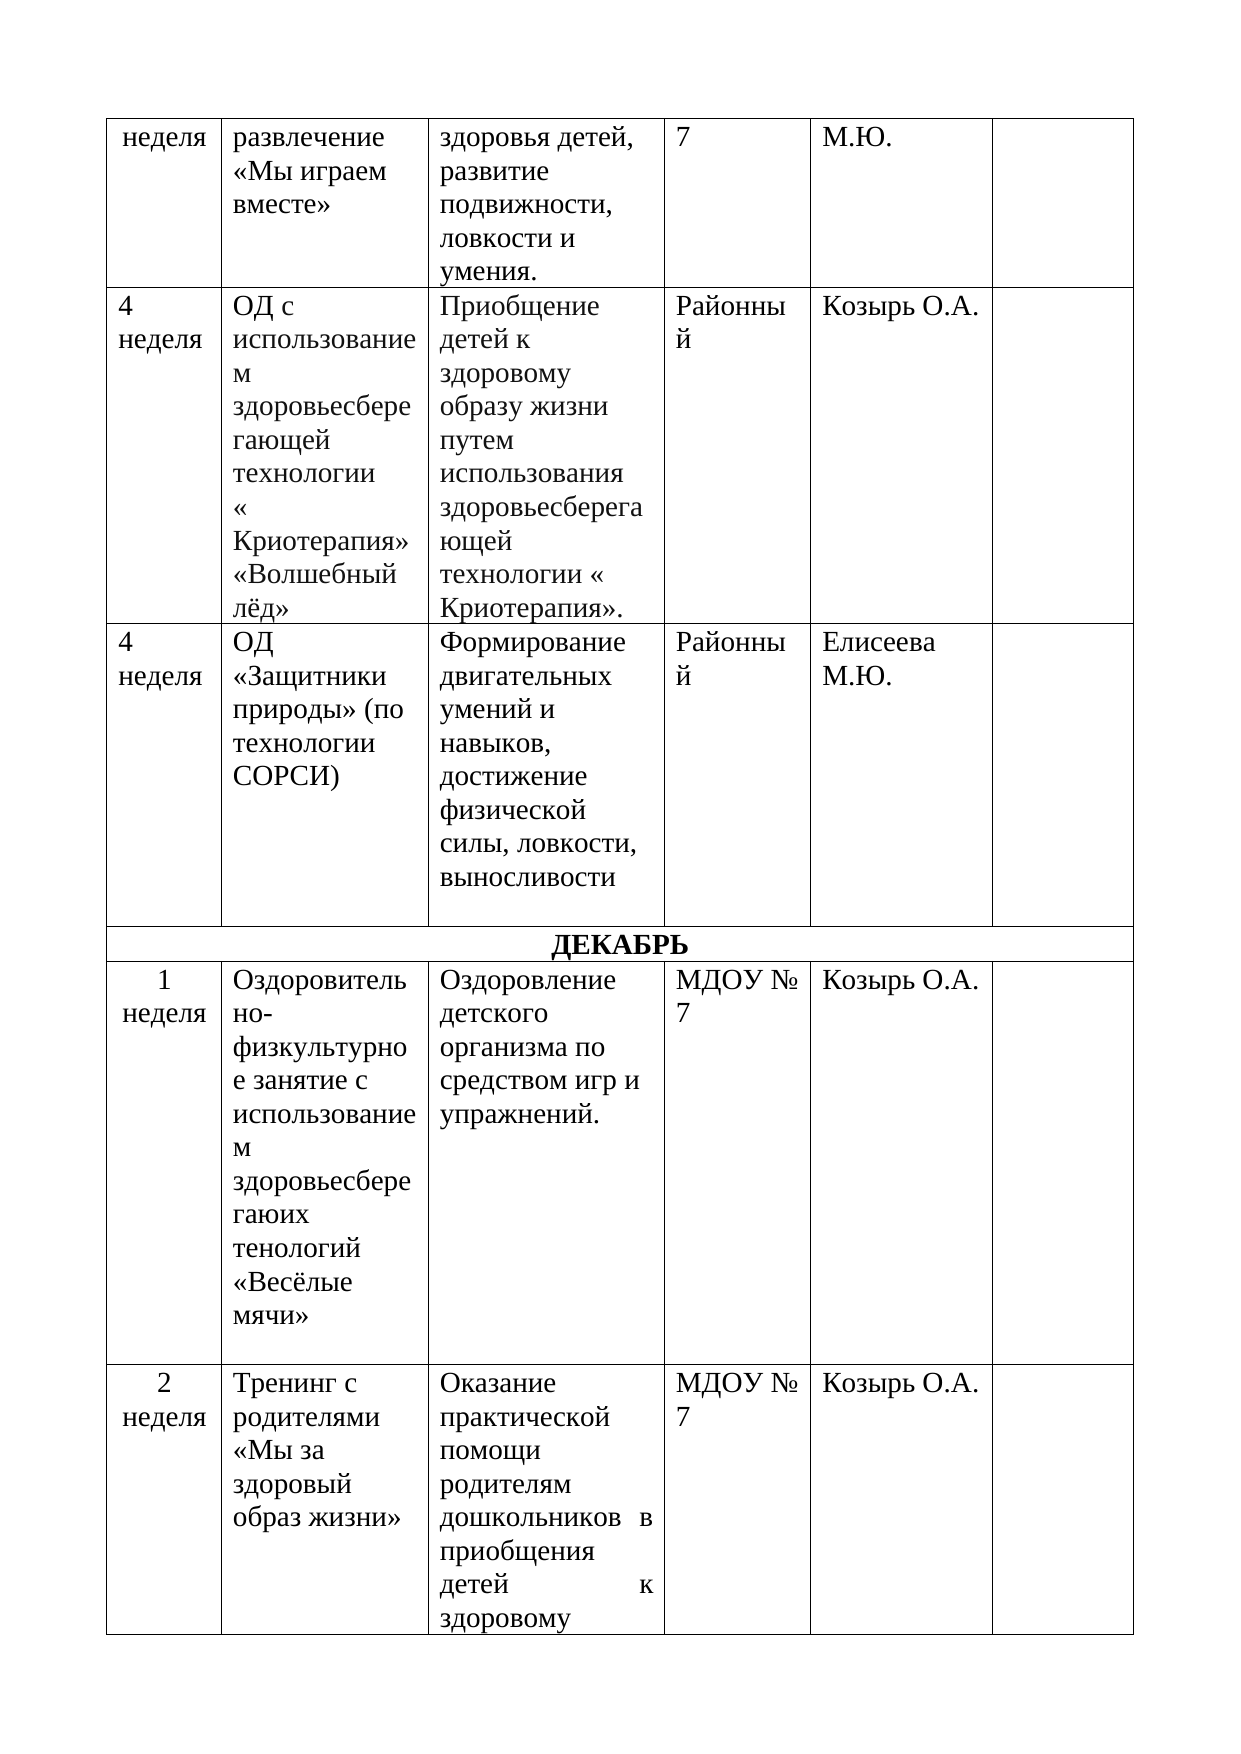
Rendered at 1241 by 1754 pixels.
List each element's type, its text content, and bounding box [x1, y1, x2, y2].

table_cell МДОУ № 7 [665, 1365, 810, 1634]
table_cell Приобщение детей к здоровому образу жизни путем использования здоровьесберегающей технологии « Криотерапия». [429, 288, 664, 623]
table_cell [993, 1365, 1133, 1634]
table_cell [222, 1365, 428, 1634]
table_cell Оздоровительно-физкультурное занятие с использованием здоровьесберегаюих тенологий «Весёлые мячи» [222, 962, 428, 1364]
table_cell [993, 624, 1133, 926]
table_cell 4 неделя [107, 624, 221, 926]
table_cell Районный [665, 624, 810, 926]
table_cell Козырь О.А. [811, 962, 992, 1364]
table_cell Районный [665, 288, 810, 623]
table_cell Елисеева М.Ю. [811, 119, 992, 287]
table_cell ОД с использованием здоровьесберегающей технологии «Криотерапия» «Волшебный лёд» [222, 288, 428, 623]
table_cell Козырь О.А. [811, 288, 992, 623]
table_cell Оздоровление детского организма по средством игр и упражнений. [429, 962, 664, 1364]
table_cell 4 неделя [107, 288, 221, 623]
table_cell [993, 288, 1133, 623]
table_cell МДОУ № 7 [665, 962, 810, 1364]
table_cell 2 неделя [107, 1365, 221, 1634]
table_cell 1 неделя [107, 962, 221, 1364]
table_cell [993, 119, 1133, 287]
table_cell ОД «Защитники природы» (по технологии СОРСИ) [222, 624, 428, 926]
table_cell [429, 1365, 664, 1634]
table_cell Формирование двигательных умений и навыков, достижение физической силы, ловкости, выносливости [429, 624, 664, 926]
table_cell 2 неделя [107, 119, 221, 287]
table_cell Елисеева М.Ю. [811, 624, 992, 926]
table_cell Козырь О.А. [811, 1365, 992, 1634]
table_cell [222, 119, 428, 287]
table_cell [993, 962, 1133, 1364]
table_cell ДЕКАБРЬ [107, 927, 1133, 961]
table_cell МДОУ № 7 [665, 119, 810, 287]
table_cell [429, 119, 664, 287]
